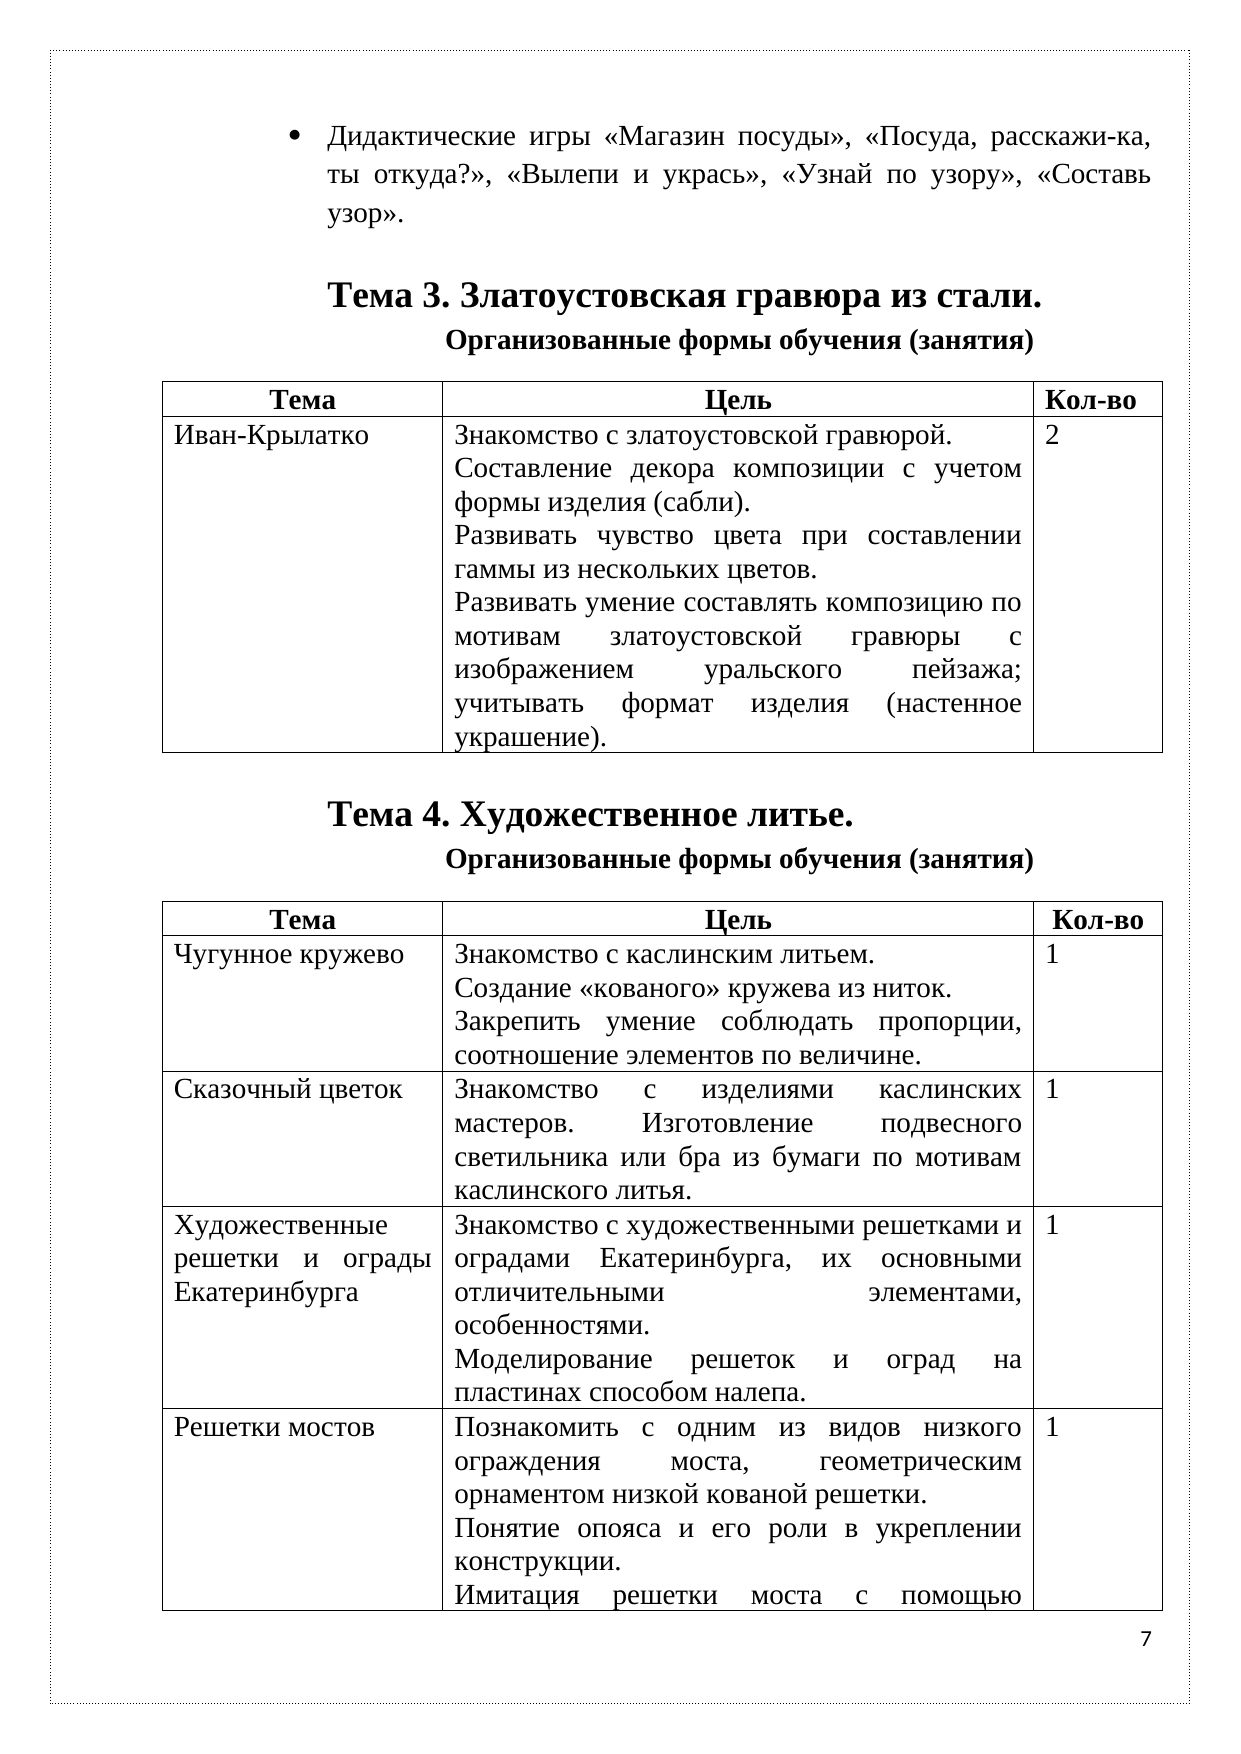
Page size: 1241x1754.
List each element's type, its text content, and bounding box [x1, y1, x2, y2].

table_header Кол-во [1034, 902, 1162, 935]
table_cell Художественные решетки и ограды Екатеринбурга [163, 1207, 442, 1408]
table_header Цель [443, 902, 1033, 935]
table_cell Знакомство с художественными решетками и оградами Екатеринбурга, их основными отличительными элементами, особенностями. Моделирование решеток и оград на пластинах способом налепа. [443, 1207, 1033, 1408]
table_cell 1 [1034, 1207, 1162, 1408]
list Организованные формы обучения (занятия) [327, 322, 1152, 355]
table_cell 1 [1034, 936, 1162, 1071]
list Дидактические игры «Магазин посуды», «Посуда, расскажи-ка, ты откуда?», «Вылепи и укрась», «Узнай по узору», «Составь узор». [289, 118, 1152, 229]
table_cell Иван-Крылатко [163, 417, 442, 752]
table_header Кол-во [1034, 382, 1162, 416]
table_cell Знакомство с изделиями каслинских мастеров. Изготовление подвесного светильника или бра из бумаги по мотивам каслинского литья. [443, 1072, 1033, 1206]
list Организованные формы обучения (занятия) [327, 841, 1152, 875]
table_cell Решетки мостов [163, 1409, 442, 1610]
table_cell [443, 1409, 1033, 1610]
table_header Цель [443, 382, 1033, 416]
table_cell 1 [1034, 1409, 1162, 1610]
table_cell Знакомство с златоустовской гравюрой. Составление декора композиции с учетом формы изделия (сабли). Развивать чувство цвета при составлении гаммы из нескольких цветов. Развивать умение составлять композицию по мотивам златоустовской гравюры с изображением уральского пейзажа; учитывать формат изделия (настенное украшение). [443, 417, 1033, 752]
table_cell Сказочный цветок [163, 1072, 442, 1206]
table_cell 1 [1034, 1072, 1162, 1206]
table_header Тема [163, 902, 442, 935]
table_cell Знакомство с каслинским литьем. Создание «кованого» кружева из ниток. Закрепить умение соблюдать пропорции, соотношение элементов по величине. [443, 936, 1033, 1071]
table_cell 2 [1034, 417, 1162, 752]
list Тема 4. Художественное литье. [327, 792, 1152, 835]
table_cell Чугунное кружево [163, 936, 442, 1071]
list Тема 3. Златоустовская гравюра из стали. [327, 272, 1152, 315]
table_header Тема [163, 382, 442, 416]
